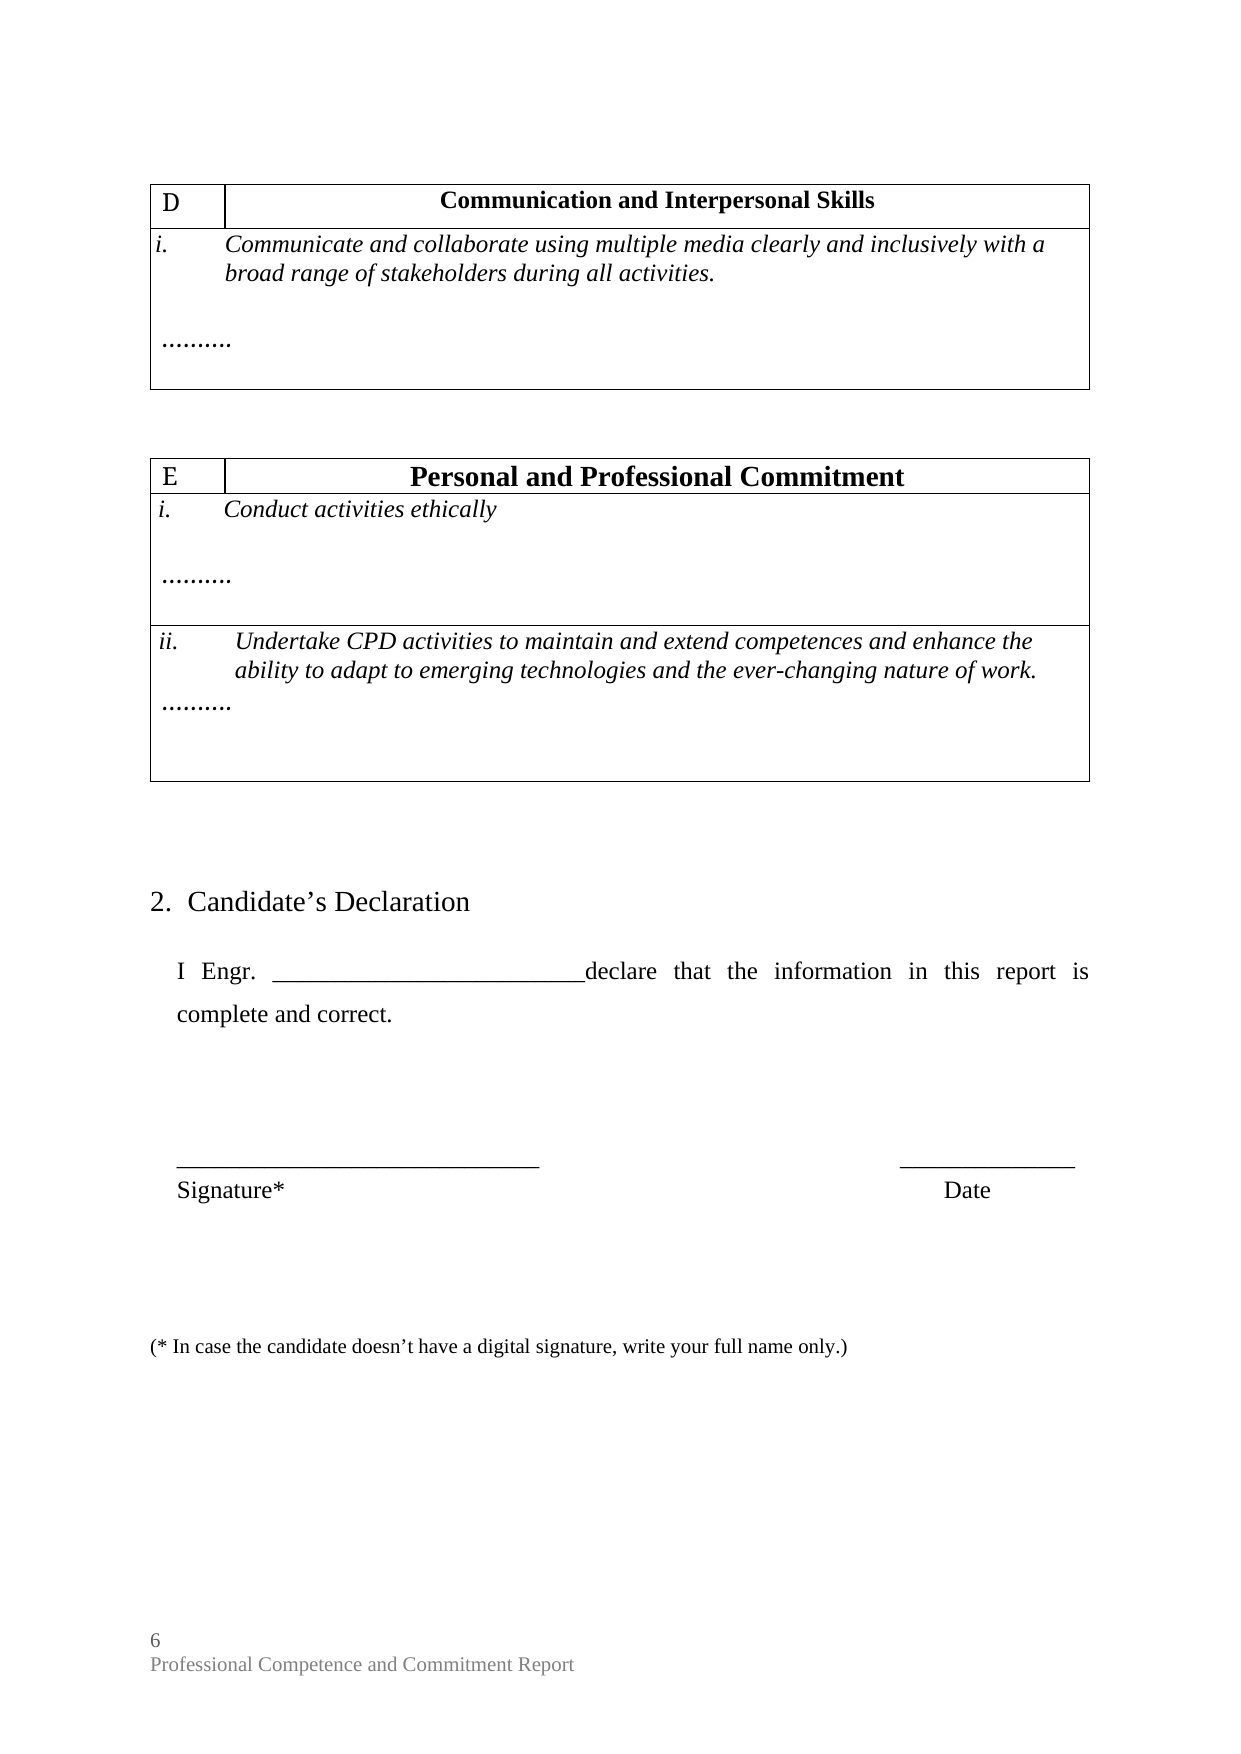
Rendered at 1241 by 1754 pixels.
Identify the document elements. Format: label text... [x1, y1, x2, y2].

table_header Personal and Professional Commitment [226, 459, 1089, 493]
table_cell Undertake CPD activities to maintain and extend competences and enhance the ability to adapt to emerging technologies and the ever-changing nature of work. ………. [151, 626, 1089, 781]
list Candidate’s Declaration [150, 884, 1090, 917]
table_header E [151, 459, 224, 493]
table_cell Conduct activities ethically ………. [151, 494, 1089, 625]
text (* In case the candidate doesn’t have a digital signature, write your full name only.) [150, 1334, 1090, 1358]
list I Engr. _________________________declare that the information in this report is complete and correct. [177, 956, 1090, 1028]
table_header D [151, 185, 224, 228]
list _____________________________ ______________ [177, 1142, 1090, 1170]
table_header Communication and Interpersonal Skills [226, 185, 1089, 228]
table_cell Communicate and collaborate using multiple media clearly and inclusively with a broad range of stakeholders during all activities. ………. [151, 229, 1089, 389]
list Signature* Date [177, 1175, 1090, 1203]
